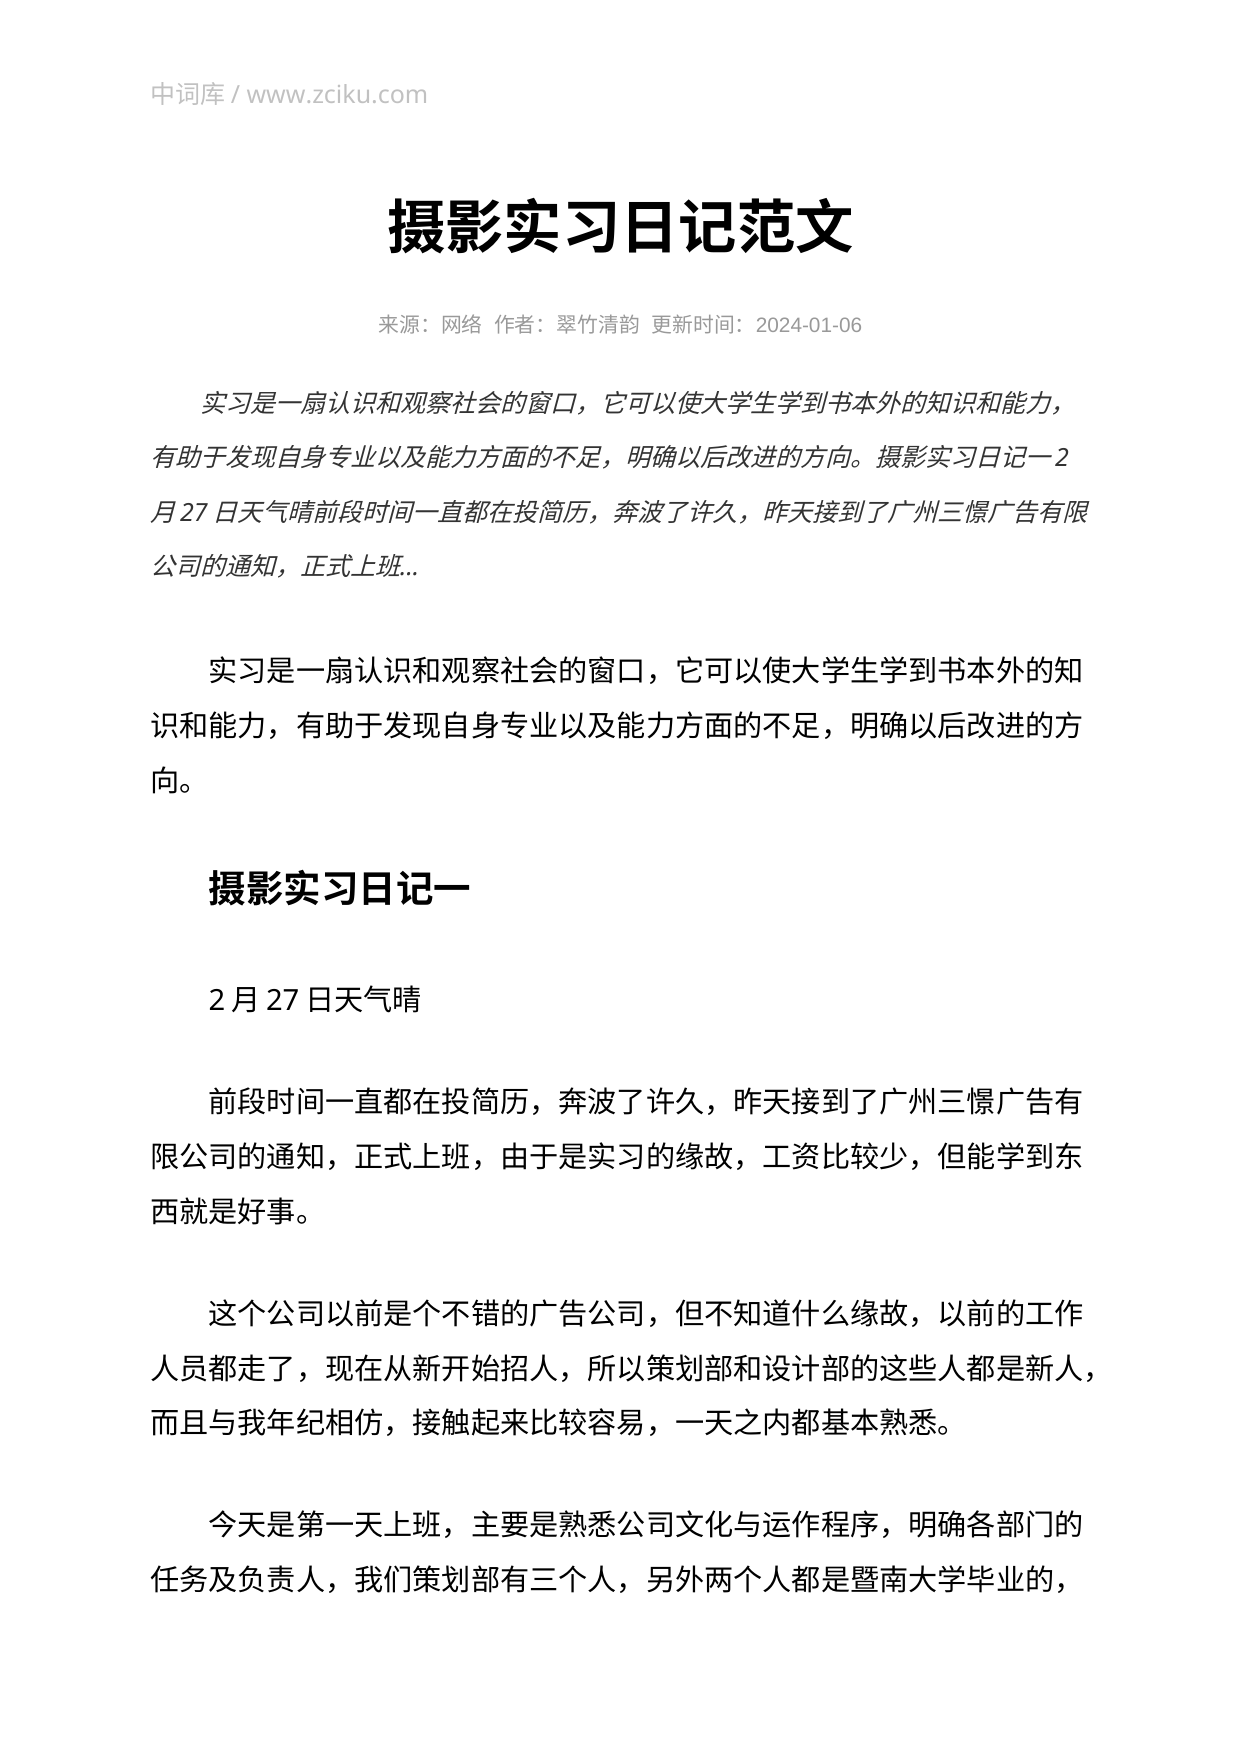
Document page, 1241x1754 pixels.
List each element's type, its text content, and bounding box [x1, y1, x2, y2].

subtitle 摄影实习日记范文 [150, 181, 1090, 266]
text 这个公司以前是个不错的广告公司，但不知道什么缘故，以前的工作人员都走了，现在从新开始招人，所以策划部和设计部的这些人都是新人，而且与我年纪相仿，接触起来比较容易，一天之内都基本熟悉。 [150, 1290, 1090, 1442]
text 来源：网络 作者：翠竹清韵 更新时间：2024-01-06 [150, 313, 1090, 337]
text 2月27日天气晴 [150, 977, 1090, 1019]
text 实习是一扇认识和观察社会的窗口，它可以使大学生学到书本外的知识和能力，有助于发现自身专业以及能力方面的不足，明确以后改进的方向。 [150, 648, 1090, 800]
text 实习是一扇认识和观察社会的窗口，它可以使大学生学到书本外的知识和能力，有助于发现自身专业以及能力方面的不足，明确以后改进的方向。摄影实习日记一2月27日天气晴前段时间一直都在投简历，奔波了许久，昨天接到了广州三憬广告有限公司的通知，正式上班... [150, 383, 1090, 583]
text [150, 1502, 1090, 1599]
text 前段时间一直都在投简历，奔波了许久，昨天接到了广州三憬广告有限公司的通知，正式上班，由于是实习的缘故，工资比较少，但能学到东西就是好事。 [150, 1079, 1090, 1231]
text 摄影实习日记一 [150, 859, 1090, 914]
